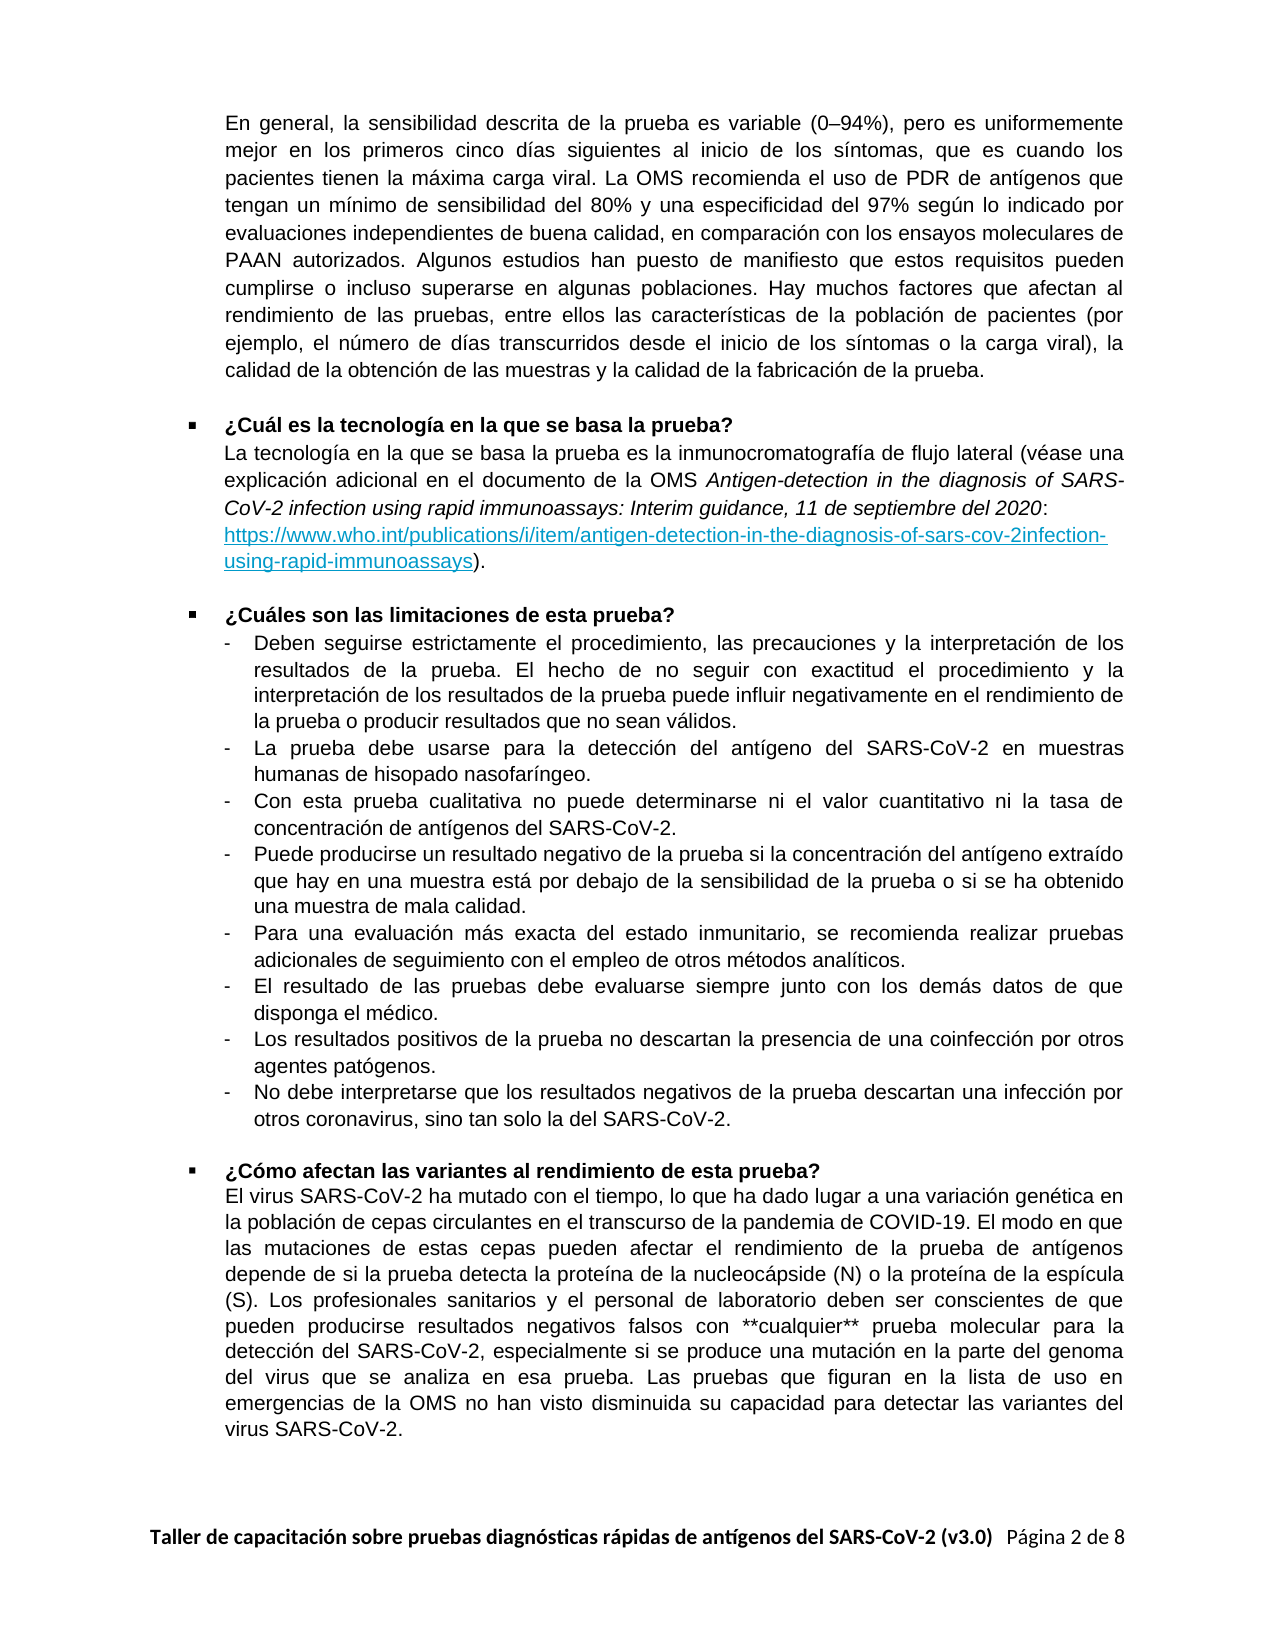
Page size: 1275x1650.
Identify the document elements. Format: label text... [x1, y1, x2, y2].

text https://www.who.int/publications/i/item/antigen-detection-in-the-diagnosis-of-sars-cov-2infection-using-rapid-immunoassays). [224, 523, 1125, 573]
list Con esta prueba cualitativa no puede determinarse ni el valor cuantitativo ni la tasa de concentración de antígenos del SARS-CoV-2. [224, 788, 1125, 839]
list No debe interpretarse que los resultados negativos de la prueba descartan una infección por otros coronavirus, sino tan solo la del SARS-CoV-2. [224, 1079, 1125, 1131]
list El resultado de las pruebas debe evaluarse siempre junto con los demás datos de que disponga el médico. [224, 973, 1125, 1024]
list ¿Cuál es la tecnología en la que se basa la prueba? [187, 413, 1125, 437]
list En general, la sensibilidad descrita de la prueba es variable (0‒94%), pero es uniformemente mejor en los primeros cinco días siguientes al inicio de los síntomas, que es cuando los pacientes tienen la máxima carga viral. La OMS recomienda el uso de PDR de antígenos que tengan un mínimo de sensibilidad del 80% y una especificidad del 97% según lo indicado por evaluaciones independientes de buena calidad, en comparación con los ensayos moleculares de PAAN autorizados. Algunos estudios han puesto de manifiesto que estos requisitos pueden cumplirse o incluso superarse en algunas poblaciones. Hay muchos factores que afectan al rendimiento de las pruebas, entre ellos las características de la población de pacientes (por ejemplo, el número de días transcurridos desde el inicio de los síntomas o la carga viral), la calidad de la obtención de las muestras y la calidad de la fabricación de la prueba. [225, 111, 1125, 382]
list El virus SARS-CoV-2 ha mutado con el tiempo, lo que ha dado lugar a una variación genética en la población de cepas circulantes en el transcurso de la pandemia de COVID-19. El modo en que las mutaciones de estas cepas pueden afectar el rendimiento de la prueba de antígenos depende de si la prueba detecta la proteína de la nucleocápside (N) o la proteína de la espícula (S). Los profesionales sanitarios y el personal de laboratorio deben ser conscientes de que pueden producirse resultados negativos falsos con **cualquier** prueba molecular para la detección del SARS-CoV-2, especialmente si se produce una mutación en la parte del genoma del virus que se analiza en esa prueba. Las pruebas que figuran en la lista de uso en emergencias de la OMS no han visto disminuida su capacidad para detectar las variantes del virus SARS-CoV-2. [225, 1184, 1125, 1441]
list ¿Cuáles son las limitaciones de esta prueba? [187, 602, 1125, 627]
list Para una evaluación más exacta del estado inmunitario, se recomienda realizar pruebas adicionales de seguimiento con el empleo de otros métodos analíticos. [224, 920, 1125, 971]
list Puede producirse un resultado negativo de la prueba si la concentración del antígeno extraído que hay en una muestra está por debajo de la sensibilidad de la prueba o si se ha obtenido una muestra de mala calidad. [224, 841, 1125, 918]
list Los resultados positivos de la prueba no descartan la presencia de una coinfección por otros agentes patógenos. [224, 1026, 1125, 1078]
text La tecnología en la que se basa la prueba es la inmunocromatografía de flujo lateral (véase una explicación adicional en el documento de la OMS Antigen-detection in the diagnosis of SARS-CoV-2 infection using rapid immunoassays: Interim guidance, 11 de septiembre del 2020: [224, 441, 1125, 520]
list La prueba debe usarse para la detección del antígeno del SARS-CoV-2 en muestras humanas de hisopado nasofaríngeo. [224, 735, 1125, 786]
list Deben seguirse estrictamente el procedimiento, las precauciones y la interpretación de los resultados de la prueba. El hecho de no seguir con exactitud el procedimiento y la interpretación de los resultados de la prueba puede influir negativamente en el rendimiento de la prueba o producir resultados que no sean válidos. [224, 630, 1125, 733]
list ¿Cómo afectan las variantes al rendimiento de esta prueba? [187, 1158, 1125, 1182]
